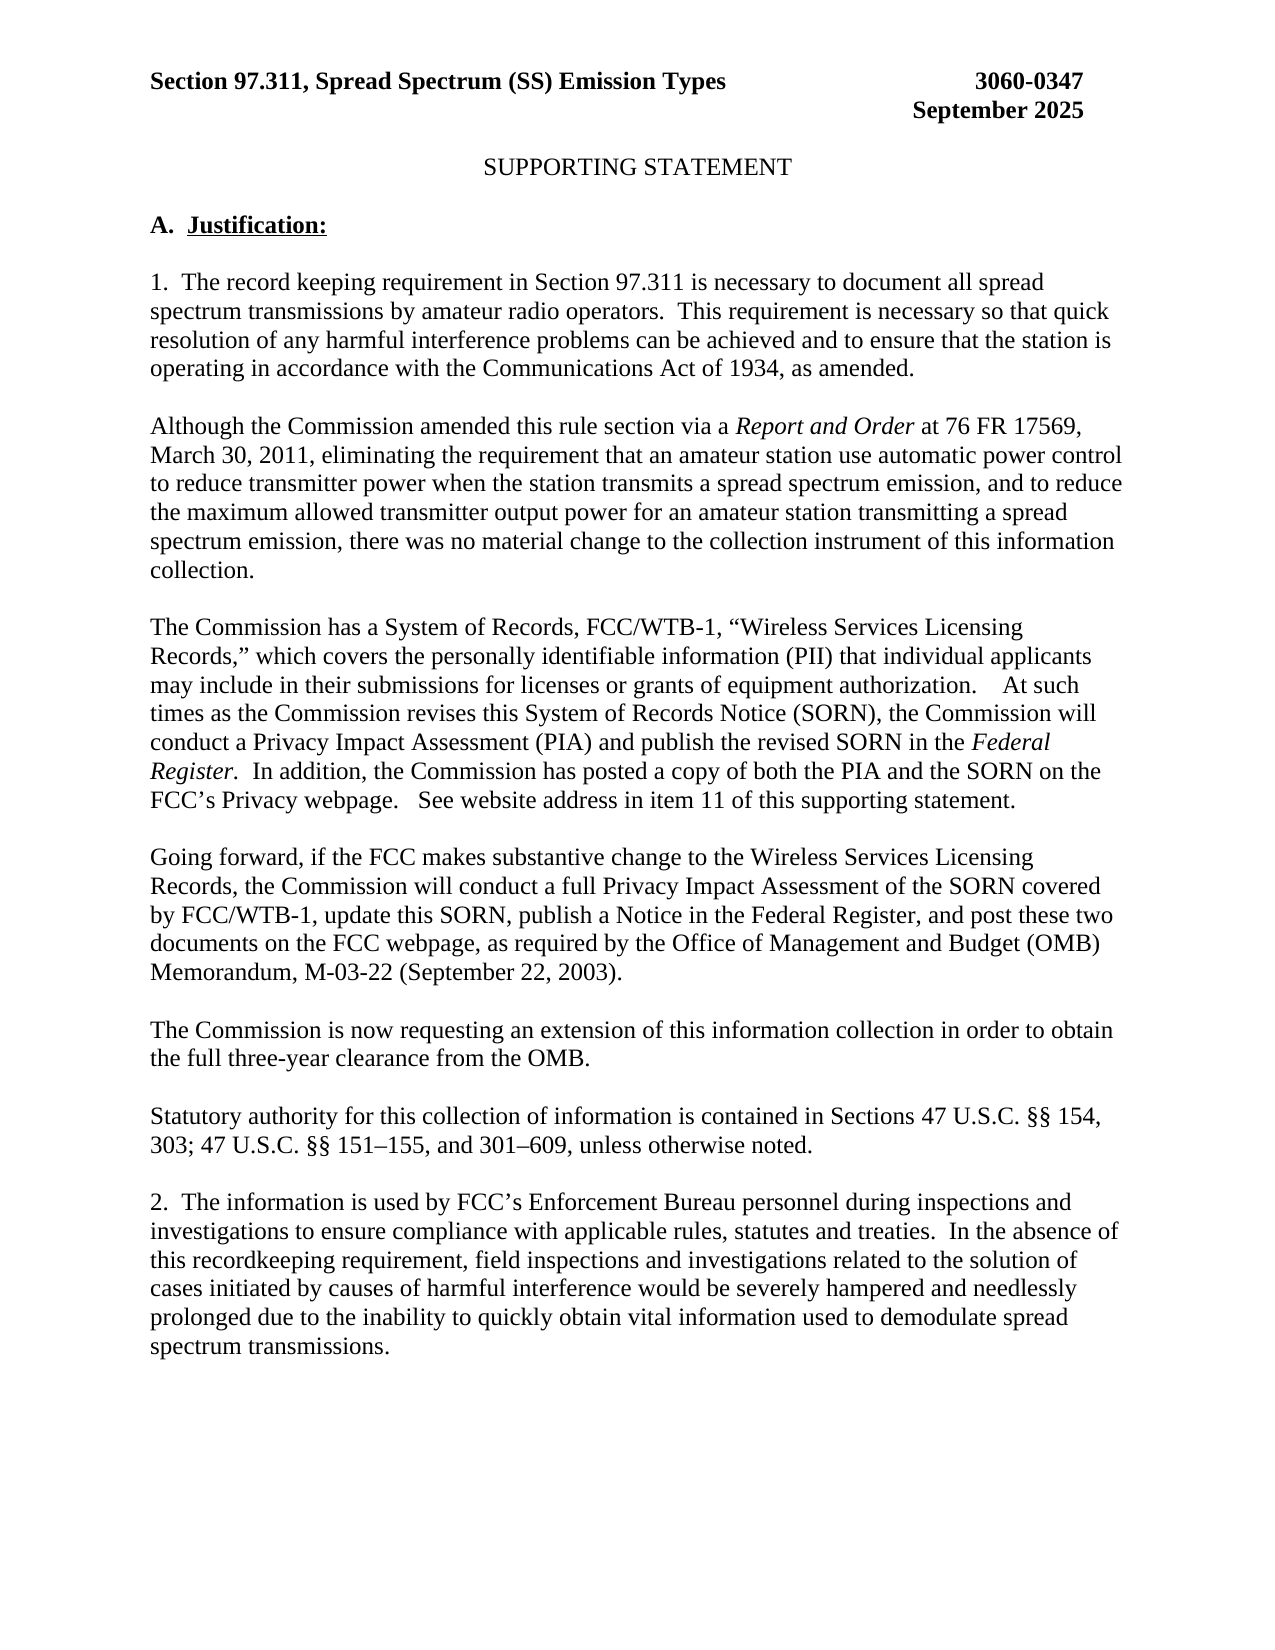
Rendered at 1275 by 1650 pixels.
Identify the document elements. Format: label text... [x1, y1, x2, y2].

text A. Justification: [150, 210, 1125, 238]
text 1. The record keeping requirement in Section 97.311 is necessary to document all spread spectrum transmissions by amateur radio operators. This requirement is necessary so that quick resolution of any harmful interference problems can be achieved and to ensure that the station is operating in accordance with the Communications Act of 1934, as amended. [150, 267, 1125, 382]
text Going forward, if the FCC makes substantive change to the Wireless Services Licensing Records, the Commission will conduct a full Privacy Impact Assessment of the SORN covered by FCC/WTB-1, update this SORN, publish a Notice in the Federal Register, and post these two documents on the FCC webpage, as required by the Office of Management and Budget (OMB) Memorandum, M-03-22 (September 22, 2003). [150, 842, 1125, 986]
text The Commission is now requesting an extension of this information collection in order to obtain the full three-year clearance from the OMB. [150, 1015, 1125, 1072]
text Although the Commission amended this rule section via a Report and Order at 76 FR 17569, March 30, 2011, eliminating the requirement that an amateur station use automatic power control to reduce transmitter power when the station transmits a spread spectrum emission, and to reduce the maximum allowed transmitter output power for an amateur station transmitting a spread spectrum emission, there was no material change to the collection instrument of this information collection. [150, 411, 1125, 583]
text Statutory authority for this collection of information is contained in Sections 47 U.S.C. §§ 154, 303; 47 U.S.C. §§ 151–155, and 301–609, unless otherwise noted. [150, 1101, 1125, 1158]
text SUPPORTING STATEMENT [150, 152, 1125, 181]
text 2. The information is used by FCC’s Enforcement Bureau personnel during inspections and investigations to ensure compliance with applicable rules, statutes and treaties. In the absence of this recordkeeping requirement, field inspections and investigations related to the solution of cases initiated by causes of harmful interference would be severely hampered and needlessly prolonged due to the inability to quickly obtain vital information used to demodulate spread spectrum transmissions. [150, 1187, 1125, 1360]
text The Commission has a System of Records, FCC/WTB-1, “Wireless Services Licensing Records,” which covers the personally identifiable information (PII) that individual applicants may include in their submissions for licenses or grants of equipment authorization. At such times as the Commission revises this System of Records Notice (SORN), the Commission will conduct a Privacy Impact Assessment (PIA) and publish the revised SORN in the Federal Register. In addition, the Commission has posted a copy of both the PIA and the SORN on the FCC’s Privacy webpage. See website address in item 11 of this supporting statement. [150, 612, 1125, 813]
